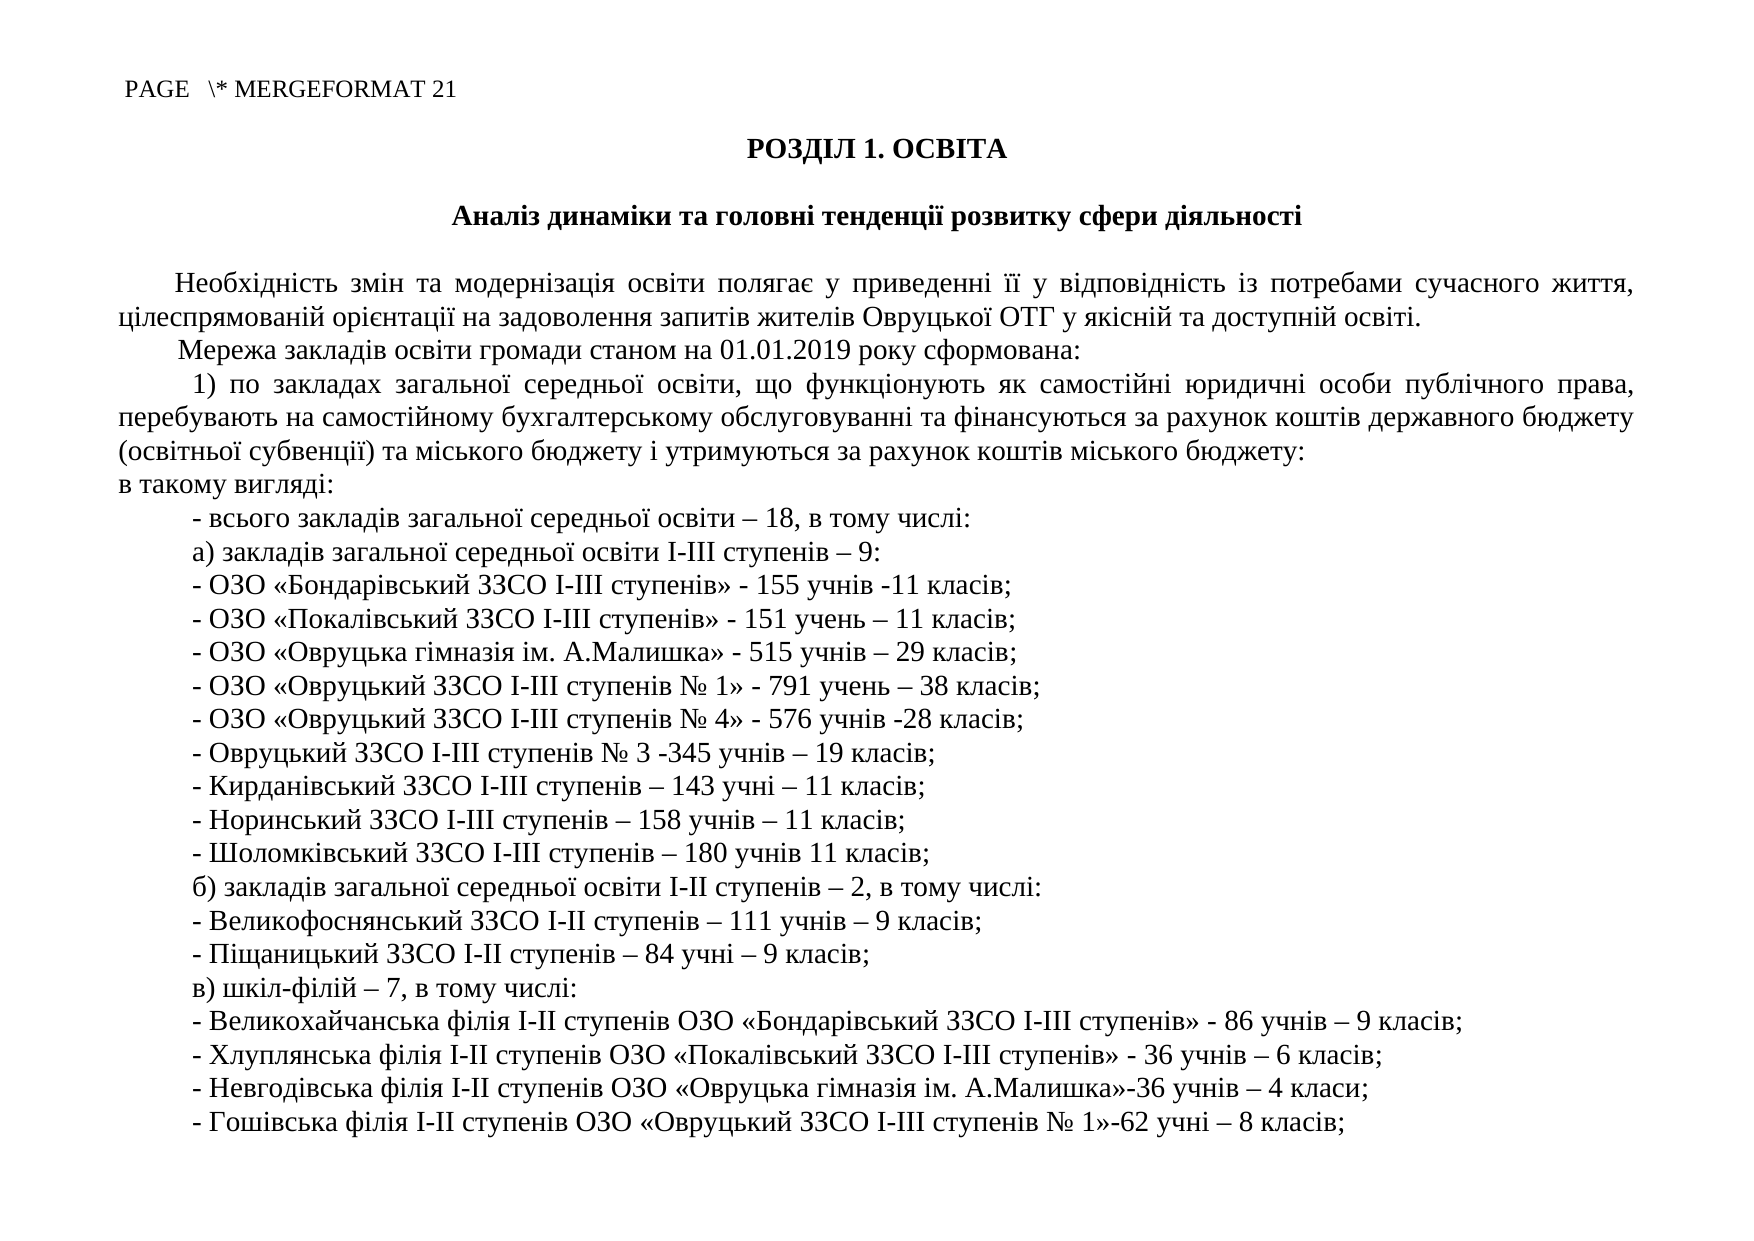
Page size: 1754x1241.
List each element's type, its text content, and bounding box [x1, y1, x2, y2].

text 1) по закладах загальної середньої освіти, що функціонують як самостійні юридичні особи публічного права, перебувають на самостійному бухгалтерському обслуговуванні та фінансуються за рахунок коштів державного бюджету (освітньої субвенції) та міського бюджету і утримуються за рахунок коштів міського бюджету: [118, 366, 1636, 467]
text - Невгодівська філія I-II ступенів ОЗО «Овруцька гімназія ім. А.Малишка»-36 учнів – 4 класи; [118, 1070, 1636, 1104]
text - Овруцький ЗЗСО I-III ступенів № 3 -345 учнів – 19 класів; [118, 735, 1636, 768]
text - ОЗО «Покалівський ЗЗСО I-III ступенів» - 151 учень – 11 класів; [118, 601, 1636, 634]
text в) шкіл-філій – 7, в тому числі: [118, 970, 1636, 1003]
text - ОЗО «Овруцький ЗЗСО I-III ступенів № 4» - 576 учнів -28 класів; [118, 701, 1636, 735]
text - Хлуплянська філія I-II ступенів ОЗО «Покалівський ЗЗСО I-III ступенів» - 36 учнів – 6 класів; [118, 1037, 1636, 1070]
subtitle РОЗДІЛ 1. ОСВІТА [118, 131, 1636, 165]
text - ОЗО «Бондарівський ЗЗСО I-III ступенів» - 155 учнів -11 класів; [118, 567, 1636, 601]
text - Норинський ЗЗСО I-III ступенів – 158 учнів – 11 класів; [118, 802, 1636, 836]
text - ОЗО «Овруцька гімназія ім. А.Малишка» - 515 учнів – 29 класів; [118, 634, 1636, 668]
text - Гошівська філія I-II ступенів ОЗО «Овруцький ЗЗСО I-III ступенів № 1»-62 учні – 8 класів; [118, 1104, 1636, 1137]
text в такому вигляді: [118, 467, 1636, 500]
text б) закладів загальної середньої освіти I-II ступенів – 2, в тому числі: [118, 869, 1636, 903]
text Мережа закладів освіти громади станом на 01.01.2019 року сформована: [118, 332, 1636, 366]
text - Піщаницький ЗЗСО I-II ступенів – 84 учні – 9 класів; [118, 936, 1636, 970]
text - всього закладів загальної середньої освіти – 18, в тому числі: [118, 500, 1636, 534]
text - Кирданівський ЗЗСО I-III ступенів – 143 учні – 11 класів; [118, 768, 1636, 802]
text Необхідність змін та модернізація освіти полягає у приведенні її у відповідність із потребами сучасного життя, цілеспрямованій орієнтації на задоволення запитів жителів Овруцької ОТГ у якісній та доступній освіті. [118, 265, 1636, 332]
text - Великохайчанська філія I-II ступенів ОЗО «Бондарівський ЗЗСО I-III ступенів» - 86 учнів – 9 класів; [118, 1003, 1636, 1037]
text а) закладів загальної середньої освіти I-III ступенів – 9: [118, 534, 1636, 567]
text Аналіз динаміки та головні тенденції розвитку сфери діяльності [118, 198, 1636, 232]
text - Шоломківський ЗЗСО I-III ступенів – 180 учнів 11 класів; [118, 836, 1636, 869]
text - ОЗО «Овруцький ЗЗСО I-III ступенів № 1» - 791 учень – 38 класів; [118, 668, 1636, 701]
text - Великофоснянський ЗЗСО I-II ступенів – 111 учнів – 9 класів; [118, 903, 1636, 936]
